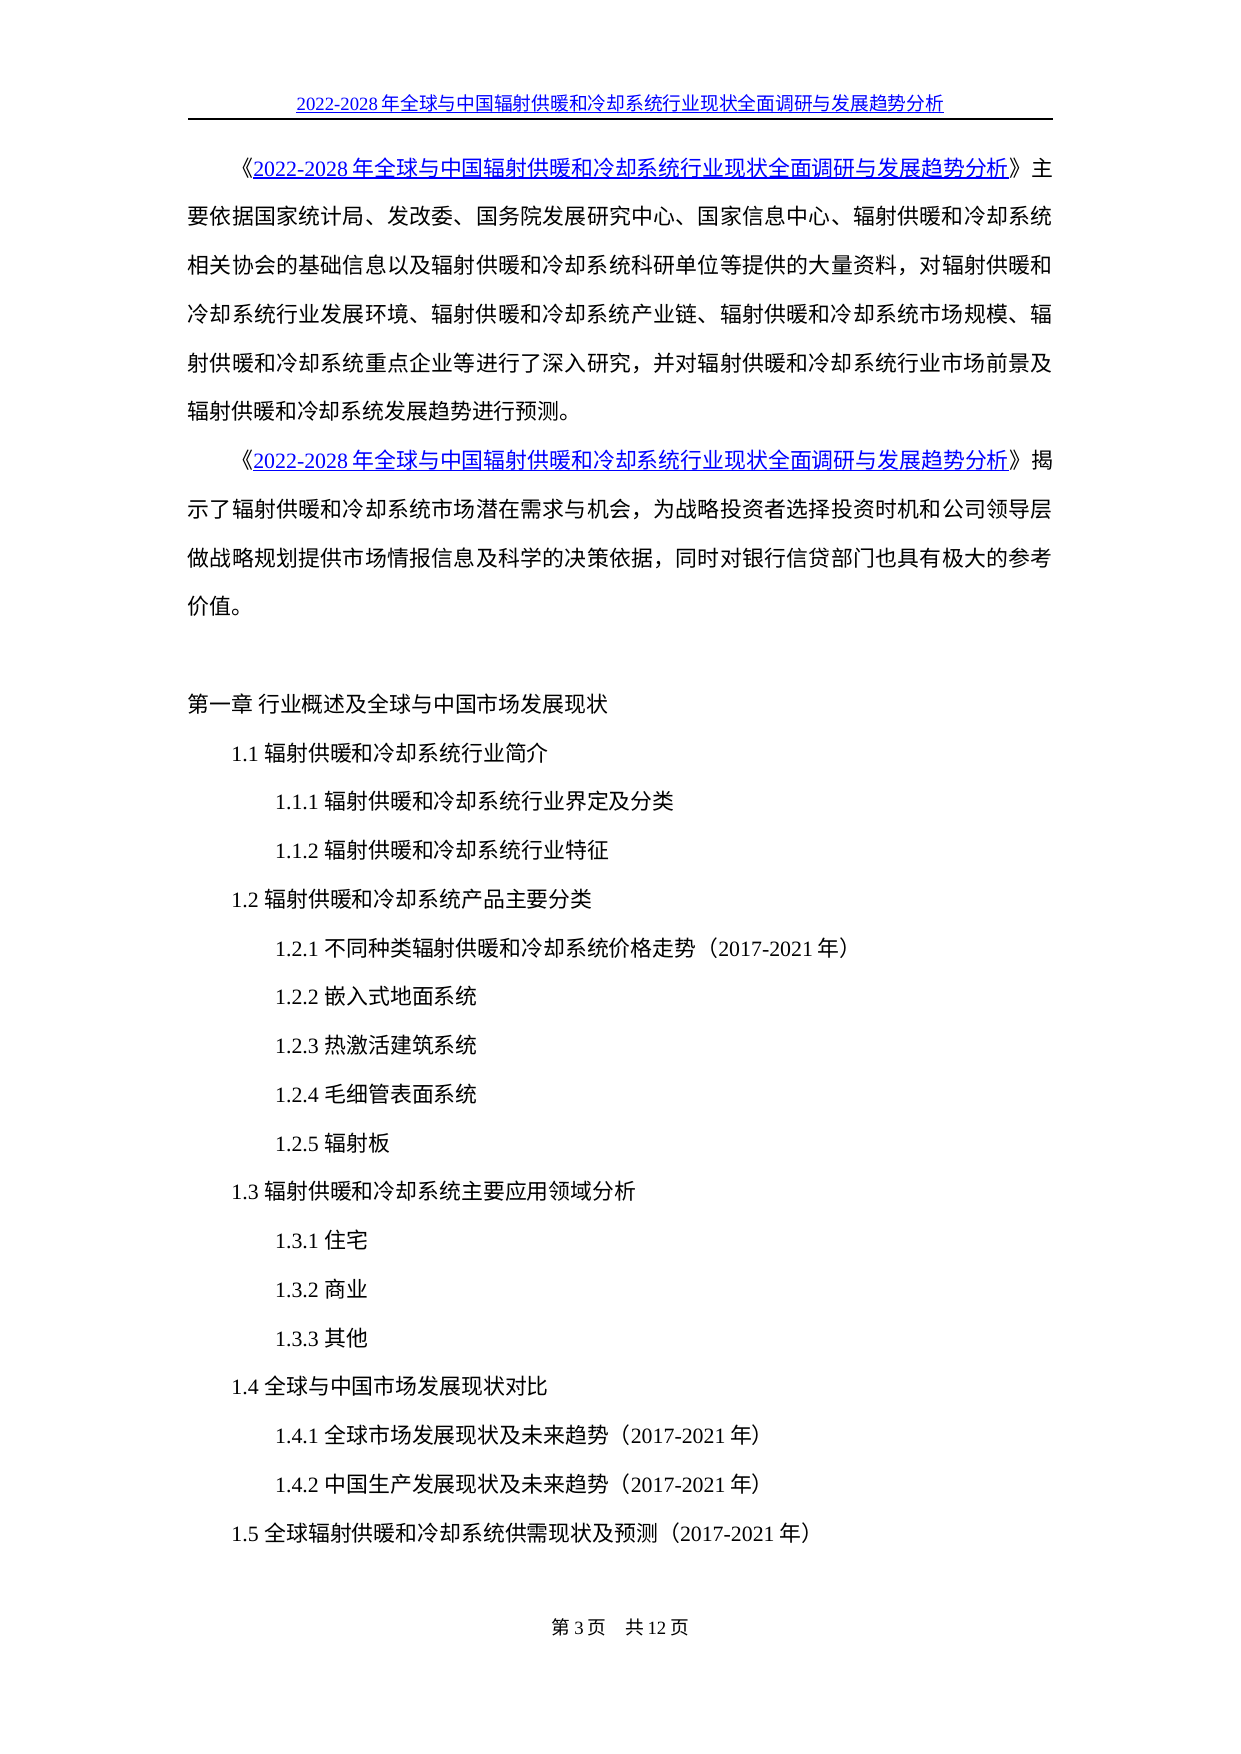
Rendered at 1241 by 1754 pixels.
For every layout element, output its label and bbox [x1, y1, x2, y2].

text [187, 150, 1053, 1548]
